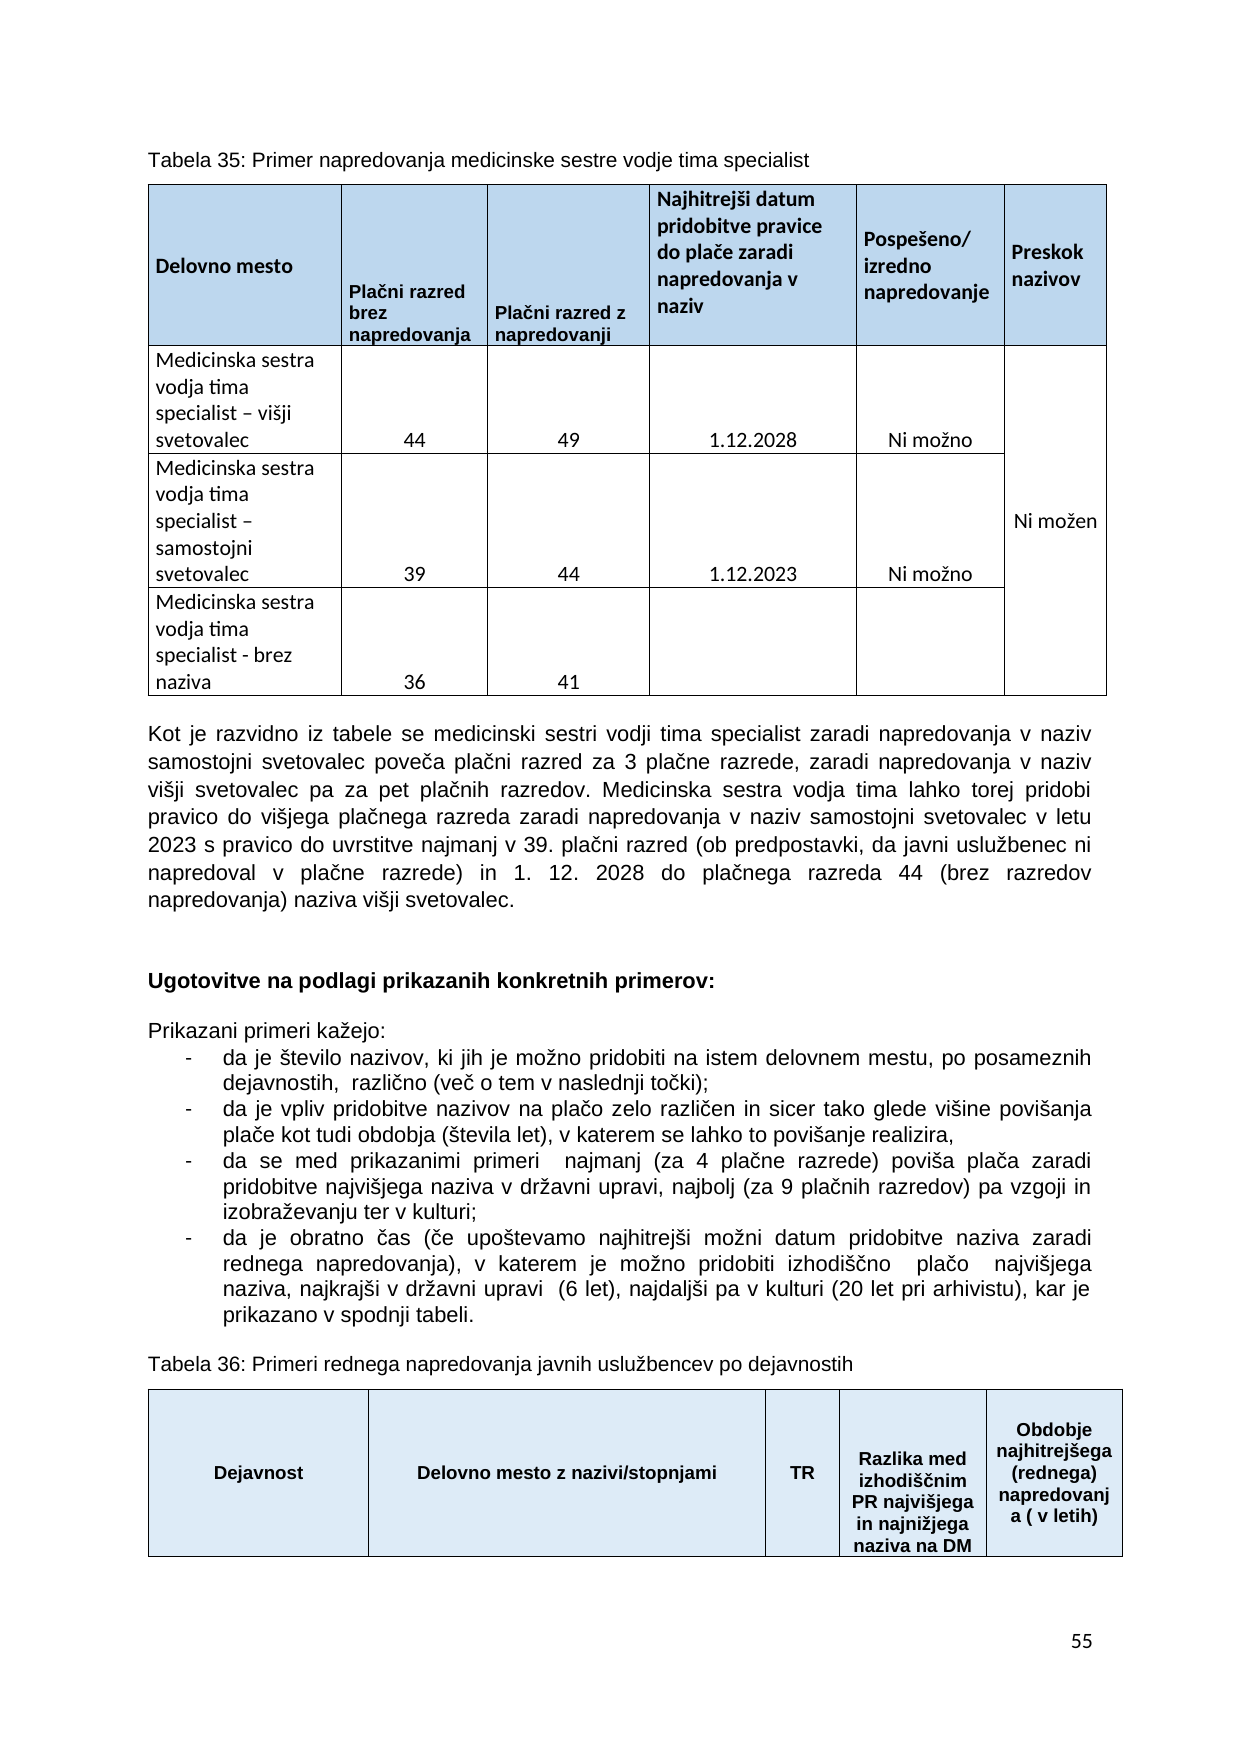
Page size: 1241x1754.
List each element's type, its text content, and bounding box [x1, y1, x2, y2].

table_cell [650, 588, 856, 695]
table_header Razlika med izhodiščnim PR najvišjega in najnižjega naziva na DM [840, 1390, 986, 1556]
table_header TR [766, 1390, 839, 1556]
text Prikazani primeri kažejo: [148, 1018, 1093, 1044]
table_header Preskok nazivov [1005, 185, 1106, 345]
table_cell Medicinska sestra vodja tima specialist - brez naziva [149, 588, 341, 695]
table_cell [857, 588, 1004, 695]
table_header Obdobje najhitrejšega (rednega) napredovanja ( v letih) [987, 1390, 1122, 1556]
table_header Najhitrejši datum pridobitve pravice do plače zaradi napredovanja v naziv [650, 185, 856, 345]
table_header Pospešeno/izredno napredovanje [857, 185, 1004, 345]
table_cell Ni možen [1005, 346, 1106, 695]
table_cell 1.12.2023 [650, 454, 856, 587]
table_header Plačni razred brez napredovanja [342, 185, 487, 345]
table_header Delovno mesto [149, 185, 341, 345]
table_cell 41 [488, 588, 649, 695]
list da je vpliv pridobitve nazivov na plačo zelo različen in sicer tako glede višine povišanja plače kot tudi obdobja (števila let), v katerem se lahko to povišanje realizira, [185, 1096, 1093, 1147]
table_cell 39 [342, 454, 487, 587]
table_header Plačni razred z napredovanji [488, 185, 649, 345]
list da se med prikazanimi primeri najmanj (za 4 plačne razrede) poviša plača zaradi pridobitve najvišjega naziva v državni upravi, najbolj (za 9 plačnih razredov) pa vzgoji in izobraževanju ter v kulturi; [185, 1147, 1093, 1224]
table_cell 1.12.2028 [650, 346, 856, 453]
table_cell 44 [488, 454, 649, 587]
text Kot je razvidno iz tabele se medicinski sestri vodji tima specialist zaradi napredovanja v naziv samostojni svetovalec poveča plačni razred za 3 plačne razrede, zaradi napredovanja v naziv višji svetovalec pa za pet plačnih razredov. Medicinska sestra vodja tima lahko torej pridobi pravico do višjega plačnega razreda zaradi napredovanja v naziv samostojni svetovalec v letu 2023 s pravico do uvrstitve najmanj v 39. plačni razred (ob predpostavki, da javni uslužbenec ni napredoval v plačne razrede) in 1. 12. 2028 do plačnega razreda 44 (brez razredov napredovanja) naziva višji svetovalec. [148, 721, 1093, 913]
table_cell Ni možno [857, 454, 1004, 587]
table_cell Medicinska sestra vodja tima specialist – samostojni svetovalec [149, 454, 341, 587]
table_header Dejavnost [149, 1390, 368, 1556]
list da je število nazivov, ki jih je možno pridobiti na istem delovnem mestu, po posameznih dejavnostih, različno (več o tem v naslednji točki); [185, 1044, 1093, 1096]
text Ugotovitve na podlagi prikazanih konkretnih primerov: [148, 968, 1093, 993]
table_cell 44 [342, 346, 487, 453]
table_cell 36 [342, 588, 487, 695]
table_cell Medicinska sestra vodja tima specialist – višji svetovalec [149, 346, 341, 453]
table_cell Ni možno [857, 346, 1004, 453]
table_cell 49 [488, 346, 649, 453]
table_header Delovno mesto z nazivi/stopnjami [369, 1390, 765, 1556]
list da je obratno čas (če upoštevamo najhitrejši možni datum pridobitve naziva zaradi rednega napredovanja), v katerem je možno pridobiti izhodiščno plačo najvišjega naziva, najkrajši v državni upravi (6 let), najdaljši pa v kulturi (20 let pri arhivistu), kar je prikazano v spodnji tabeli. [185, 1224, 1093, 1327]
